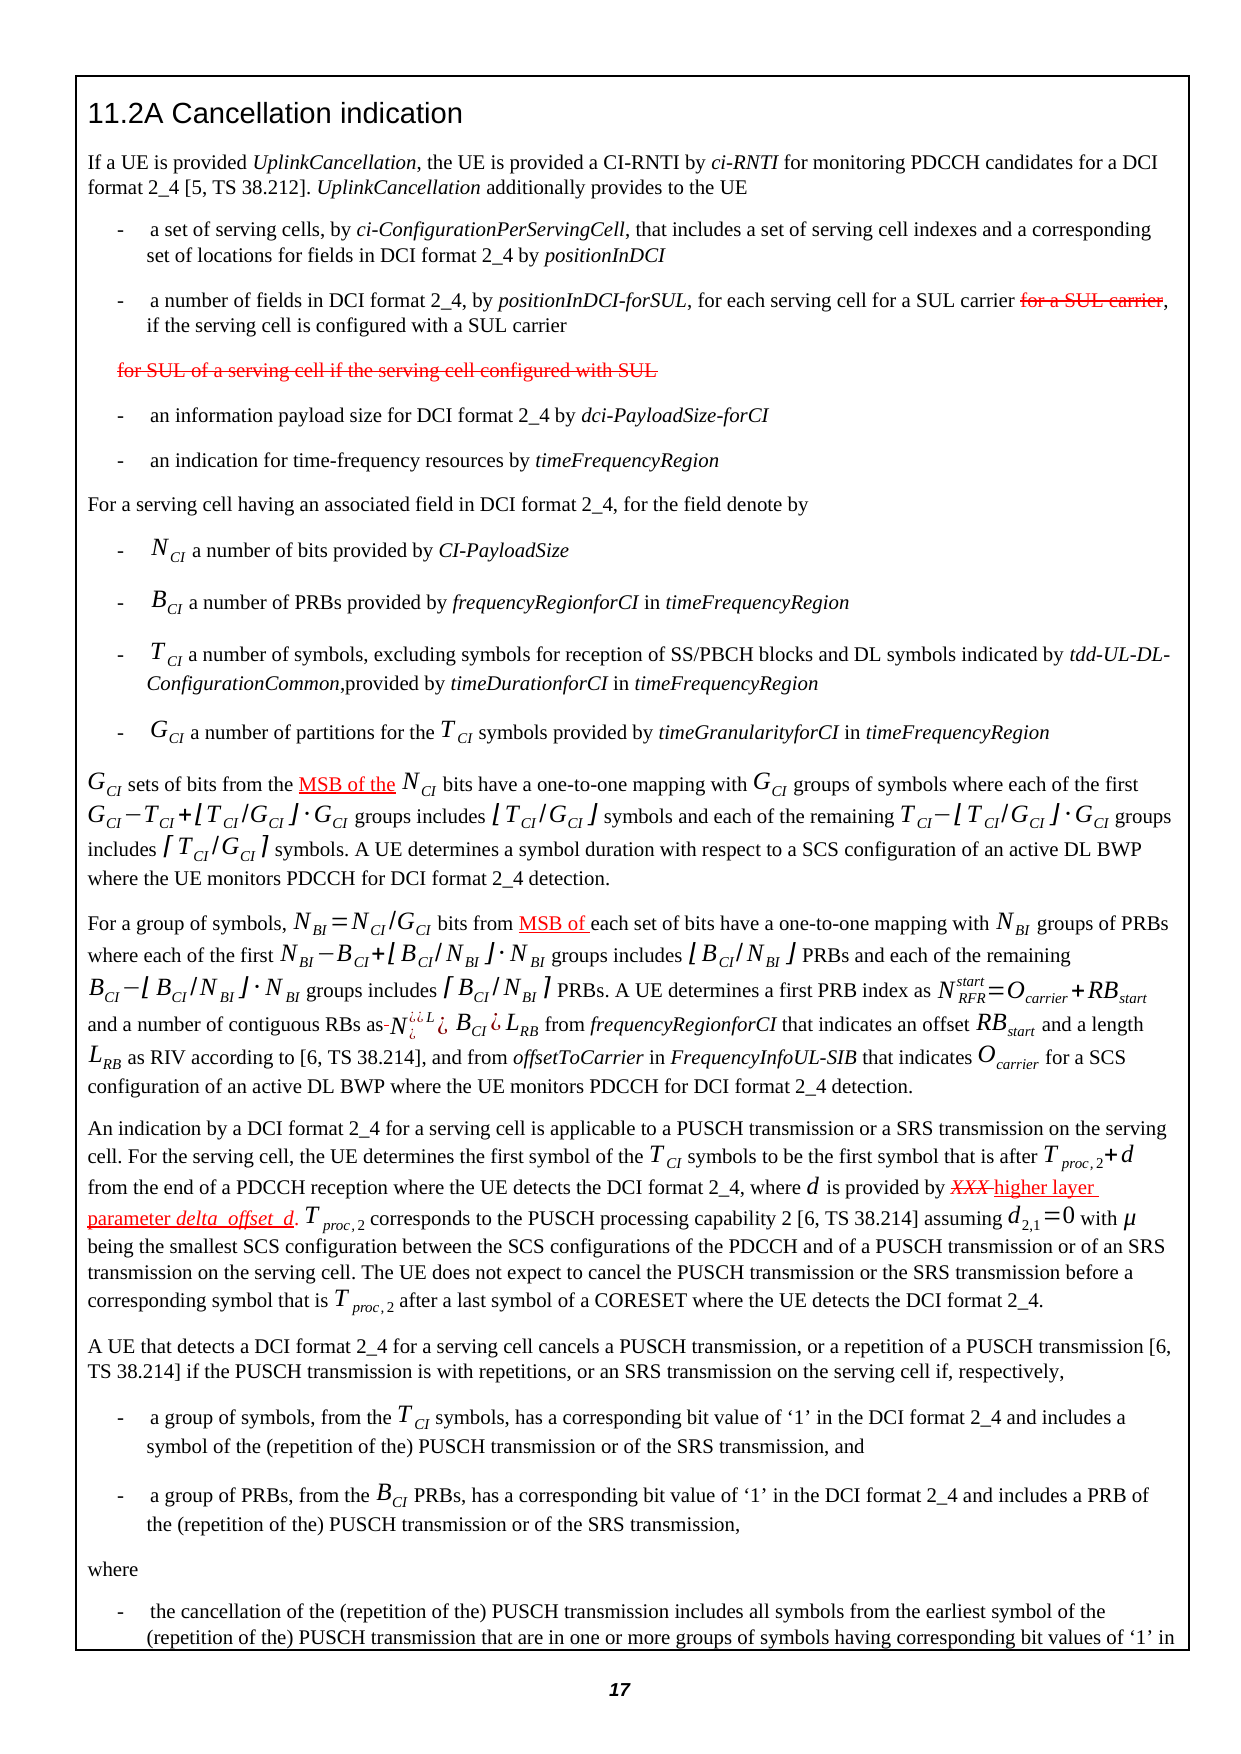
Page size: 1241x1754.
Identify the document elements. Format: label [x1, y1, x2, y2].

table_header [77, 77, 1188, 1649]
